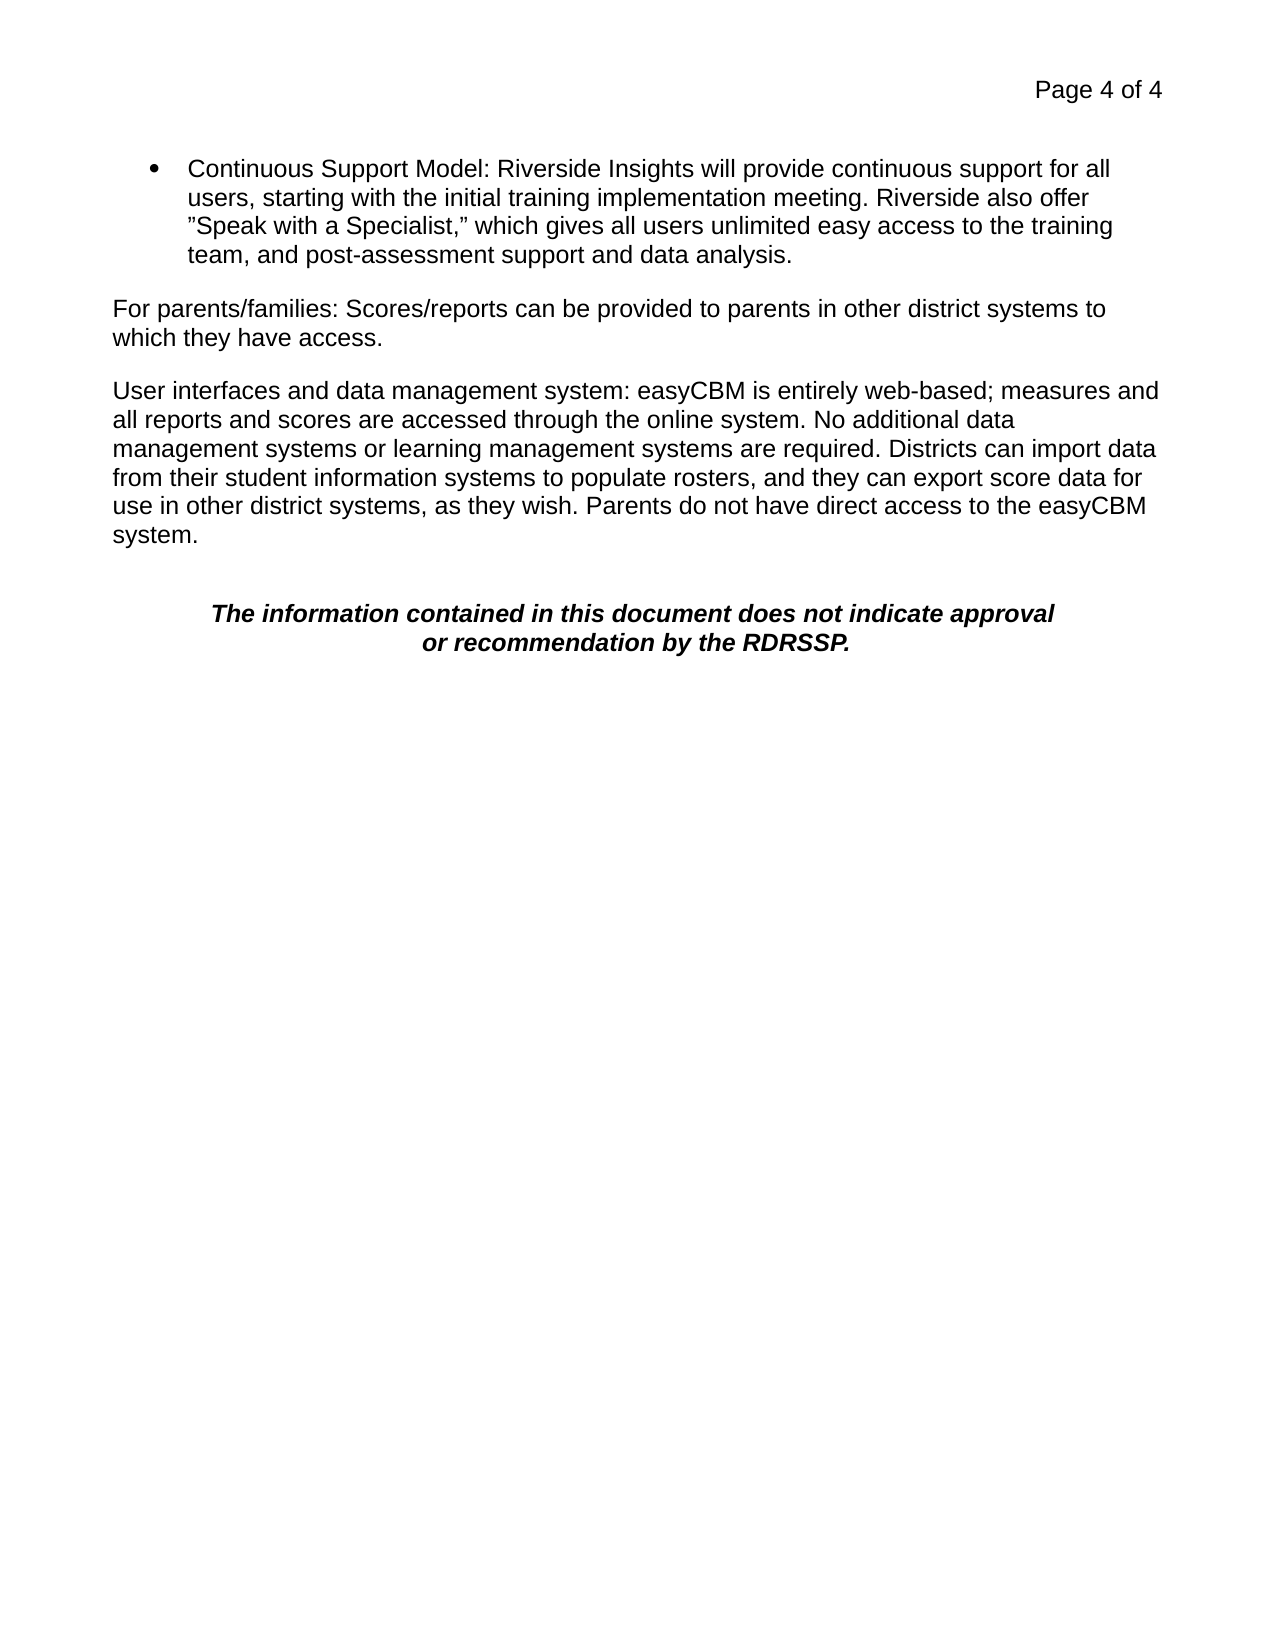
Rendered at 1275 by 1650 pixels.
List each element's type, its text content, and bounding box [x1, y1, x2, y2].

text The information contained in this document does not indicate approval or recommendation by the RDRSSP. [112, 599, 1162, 656]
list Continuous Support Model: Riverside Insights will provide continuous support for all users, starting with the initial training implementation meeting. Riverside also offer ”Speak with a Specialist,” which gives all users unlimited easy access to the training team, and post-assessment support and data analysis. [150, 154, 1162, 269]
text For parents/families: Scores/reports can be provided to parents in other district systems to which they have access. [112, 294, 1162, 351]
text User interfaces and data management system: easyCBM is entirely web-based; measures and all reports and scores are accessed through the online system. No additional data management systems or learning management systems are required. Districts can import data from their student information systems to populate rosters, and they can export score data for use in other district systems, as they wish. Parents do not have direct access to the easyCBM system. [112, 376, 1162, 549]
